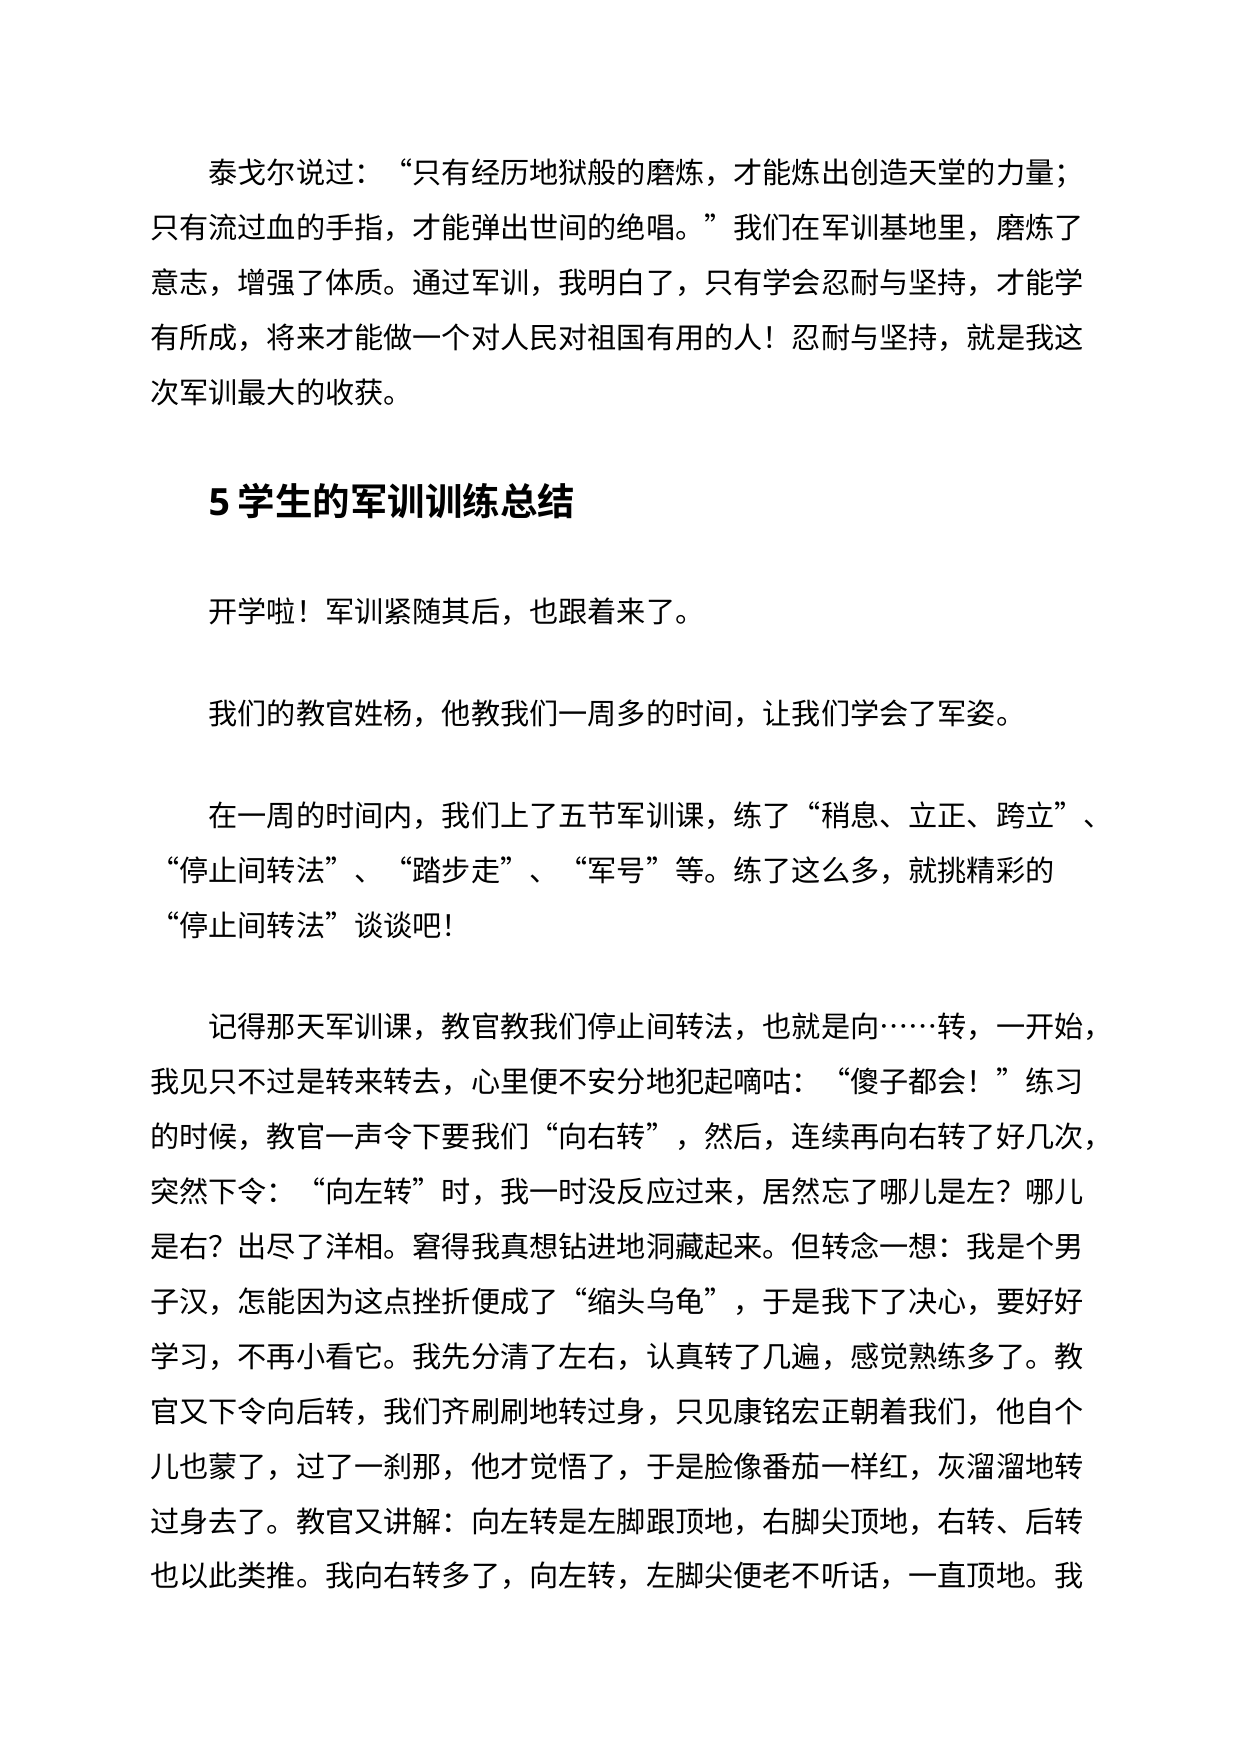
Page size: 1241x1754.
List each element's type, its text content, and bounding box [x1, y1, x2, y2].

text 我们的教官姓杨，他教我们一周多的时间，让我们学会了军姿。 [150, 691, 1090, 733]
text 开学啦！军训紧随其后，也跟着来了。 [150, 589, 1090, 631]
text 在一周的时间内，我们上了五节军训课，练了“稍息、立正、跨立”、“停止间转法”、“踏步走”、“军号”等。练了这么多，就挑精彩的“停止间转法”谈谈吧！ [150, 792, 1090, 944]
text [150, 1004, 1090, 1595]
text 泰戈尔说过：“只有经历地狱般的磨炼，才能炼出创造天堂的力量；只有流过血的手指，才能弹出世间的绝唱。”我们在军训基地里，磨炼了意志，增强了体质。通过军训，我明白了，只有学会忍耐与坚持，才能学有所成，将来才能做一个对人民对祖国有用的人！忍耐与坚持，就是我这次军训最大的收获。 [150, 150, 1090, 412]
text 5学生的军训训练总结 [150, 471, 1090, 526]
